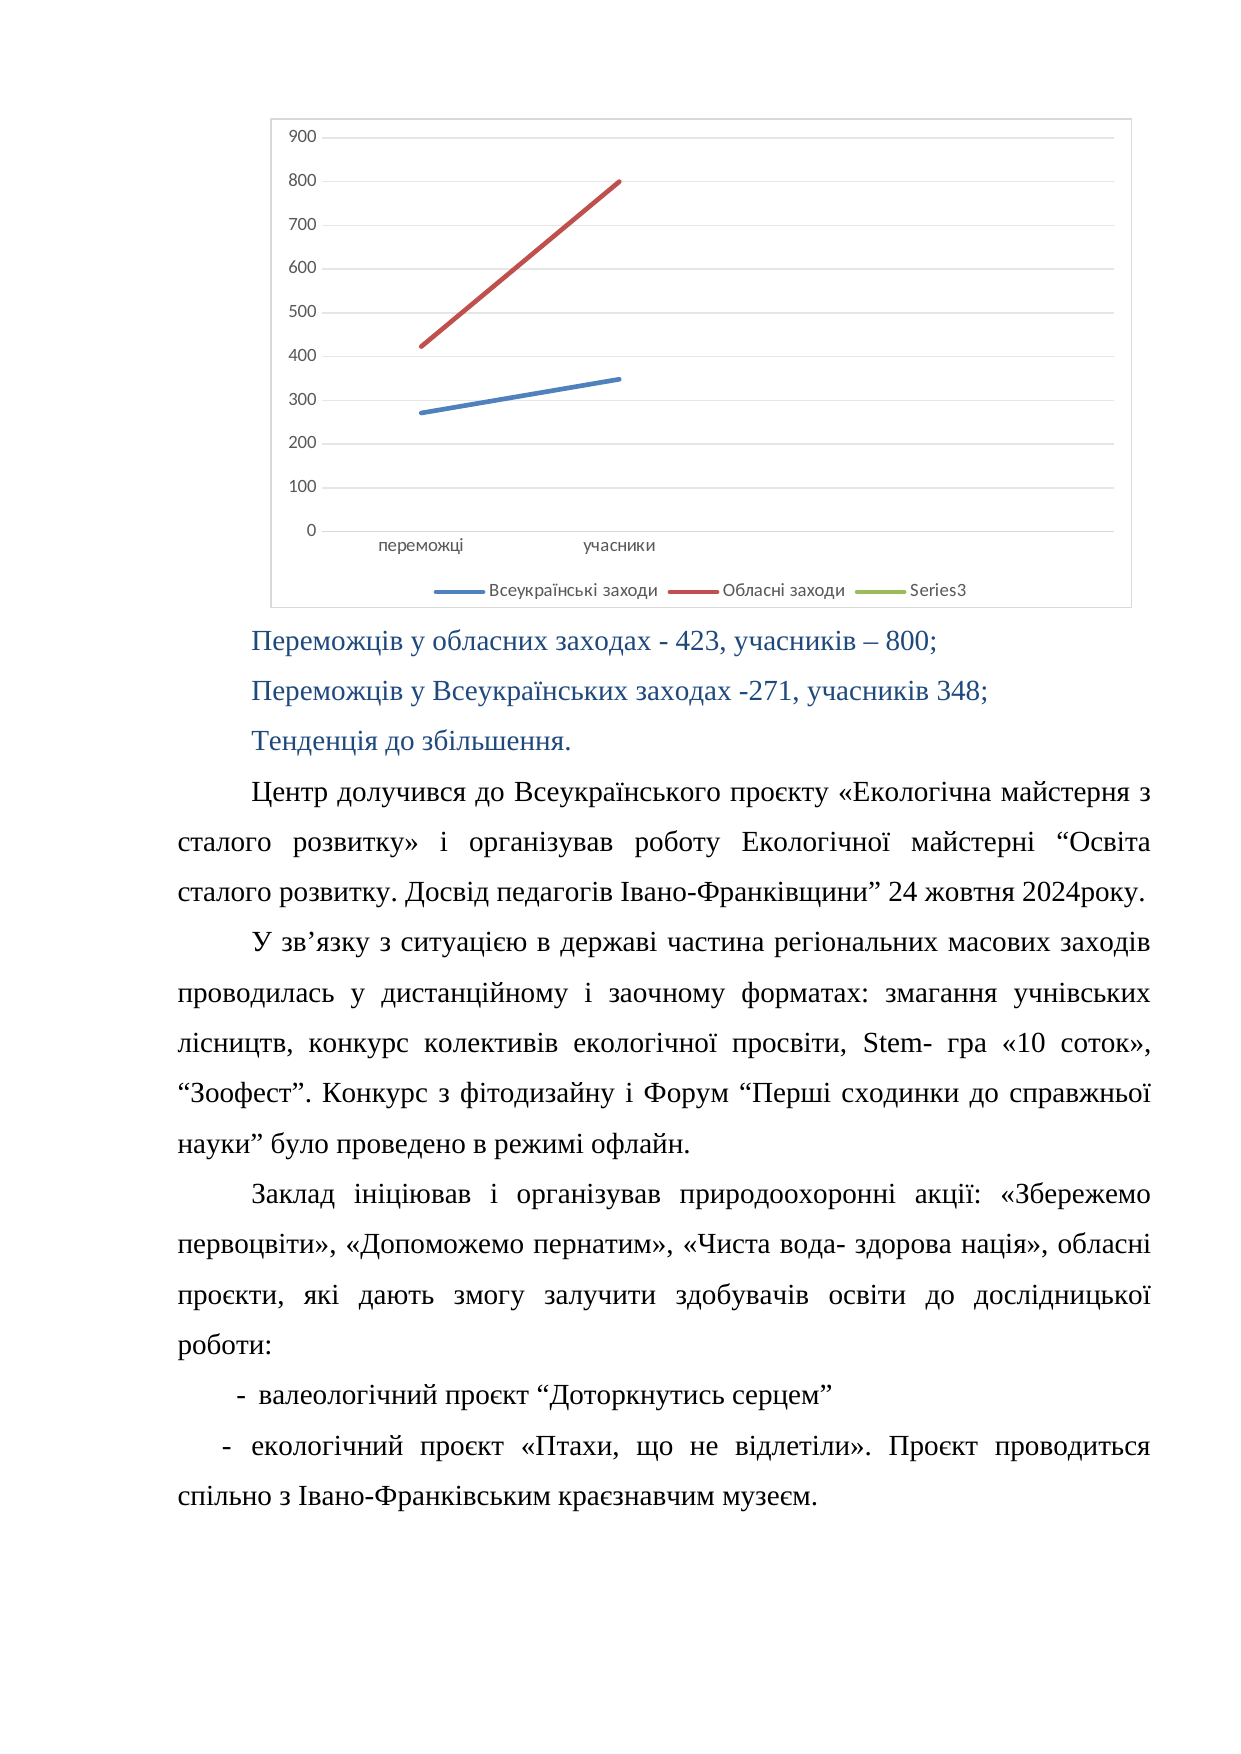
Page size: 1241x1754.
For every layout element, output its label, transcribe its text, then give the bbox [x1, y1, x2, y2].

text Переможців у Всеукраїнських заходах -271, учасників 348; [177, 673, 1152, 707]
list екологічний проєкт «Птахи, що не відлетіли». Проєкт проводиться спільно з Івано-Франківським краєзнавчим музеєм. [177, 1428, 1152, 1512]
text Центр долучився до Всеукраїнського проєкту «Екологічна майстерня з сталого розвитку» і організував роботу Екологічної майстерні “Освіта сталого розвитку. Досвід педагогів Івано-Франківщини” 24 жовтня 2024року. [177, 774, 1152, 908]
text Заклад ініціював і організував природоохоронні акції: «Збережемо первоцвіти», «Допоможемо пернатим», «Чиста вода- здорова нація», обласні проєкти, які дають змогу залучити здобувачів освіти до дослідницької роботи: [177, 1176, 1152, 1361]
list валеологічний проєкт “Доторкнутись серцем” [177, 1377, 1152, 1411]
text Переможців у обласних заходах - 423, учасників – 800; [177, 623, 1152, 656]
text У зв’язку з ситуацією в державі частина регіональних масових заходів проводилась у дистанційному і заочному форматах: змагання учнівських лісництв, конкурс колективів екологічної просвіти, Stem- гра «10 соток», “Зоофест”. Конкурс з фітодизайну і Форум “Перші сходинки до справжньої науки” було проведено в режимі офлайн. [177, 924, 1152, 1159]
text Тенденція до збільшення. [177, 723, 1152, 757]
